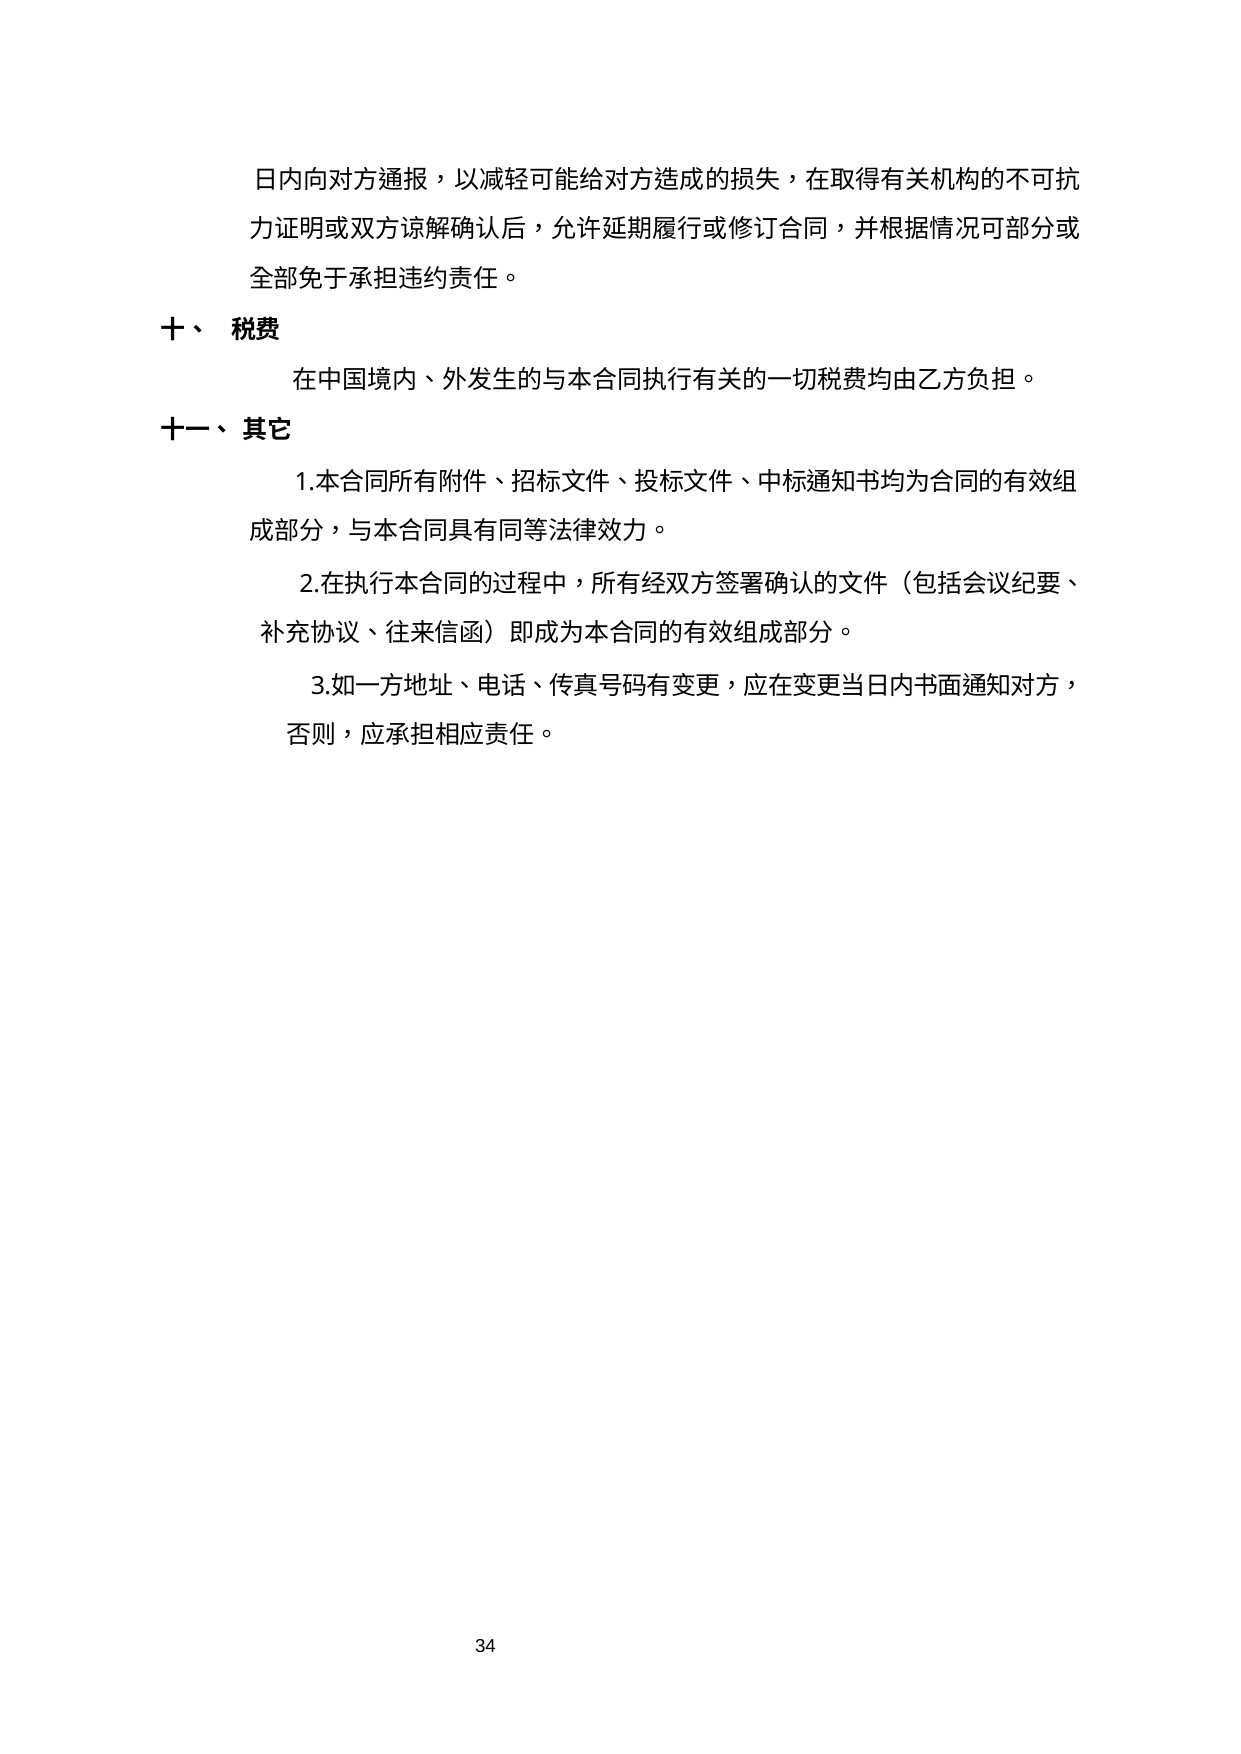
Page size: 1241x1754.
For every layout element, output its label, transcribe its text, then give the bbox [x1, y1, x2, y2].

text 十一、 其它 [161, 414, 1089, 445]
text 2.在执行本合同的过程中，所有经双方签署确认的文件（包括会议纪要、 补充协议、往来信函）即成为本合同的有效组成部分。 [260, 566, 1089, 649]
text 在中国境内、外发生的与本合同执行有关的一切税费均由乙方负担。 [292, 364, 1089, 395]
text 3.如一方地址、电话、传真号码有变更，应在变更当日内书面通知对方， 否则，应承担相应责任。 [286, 667, 1087, 750]
text 十、 税费 [161, 314, 1089, 345]
text 1.本合同所有附件、招标文件、投标文件、中标通知书均为合同的有效组 成部分，与本合同具有同等法律效力。 [249, 464, 1081, 547]
text 日内向对方通报，以减轻可能给对方造成的损失，在取得有关机构的不可抗 力证明或双方谅解确认后，允许延期履行或修订合同，并根据情况可部分或 全部免于承担违约责任。 [249, 161, 1081, 295]
